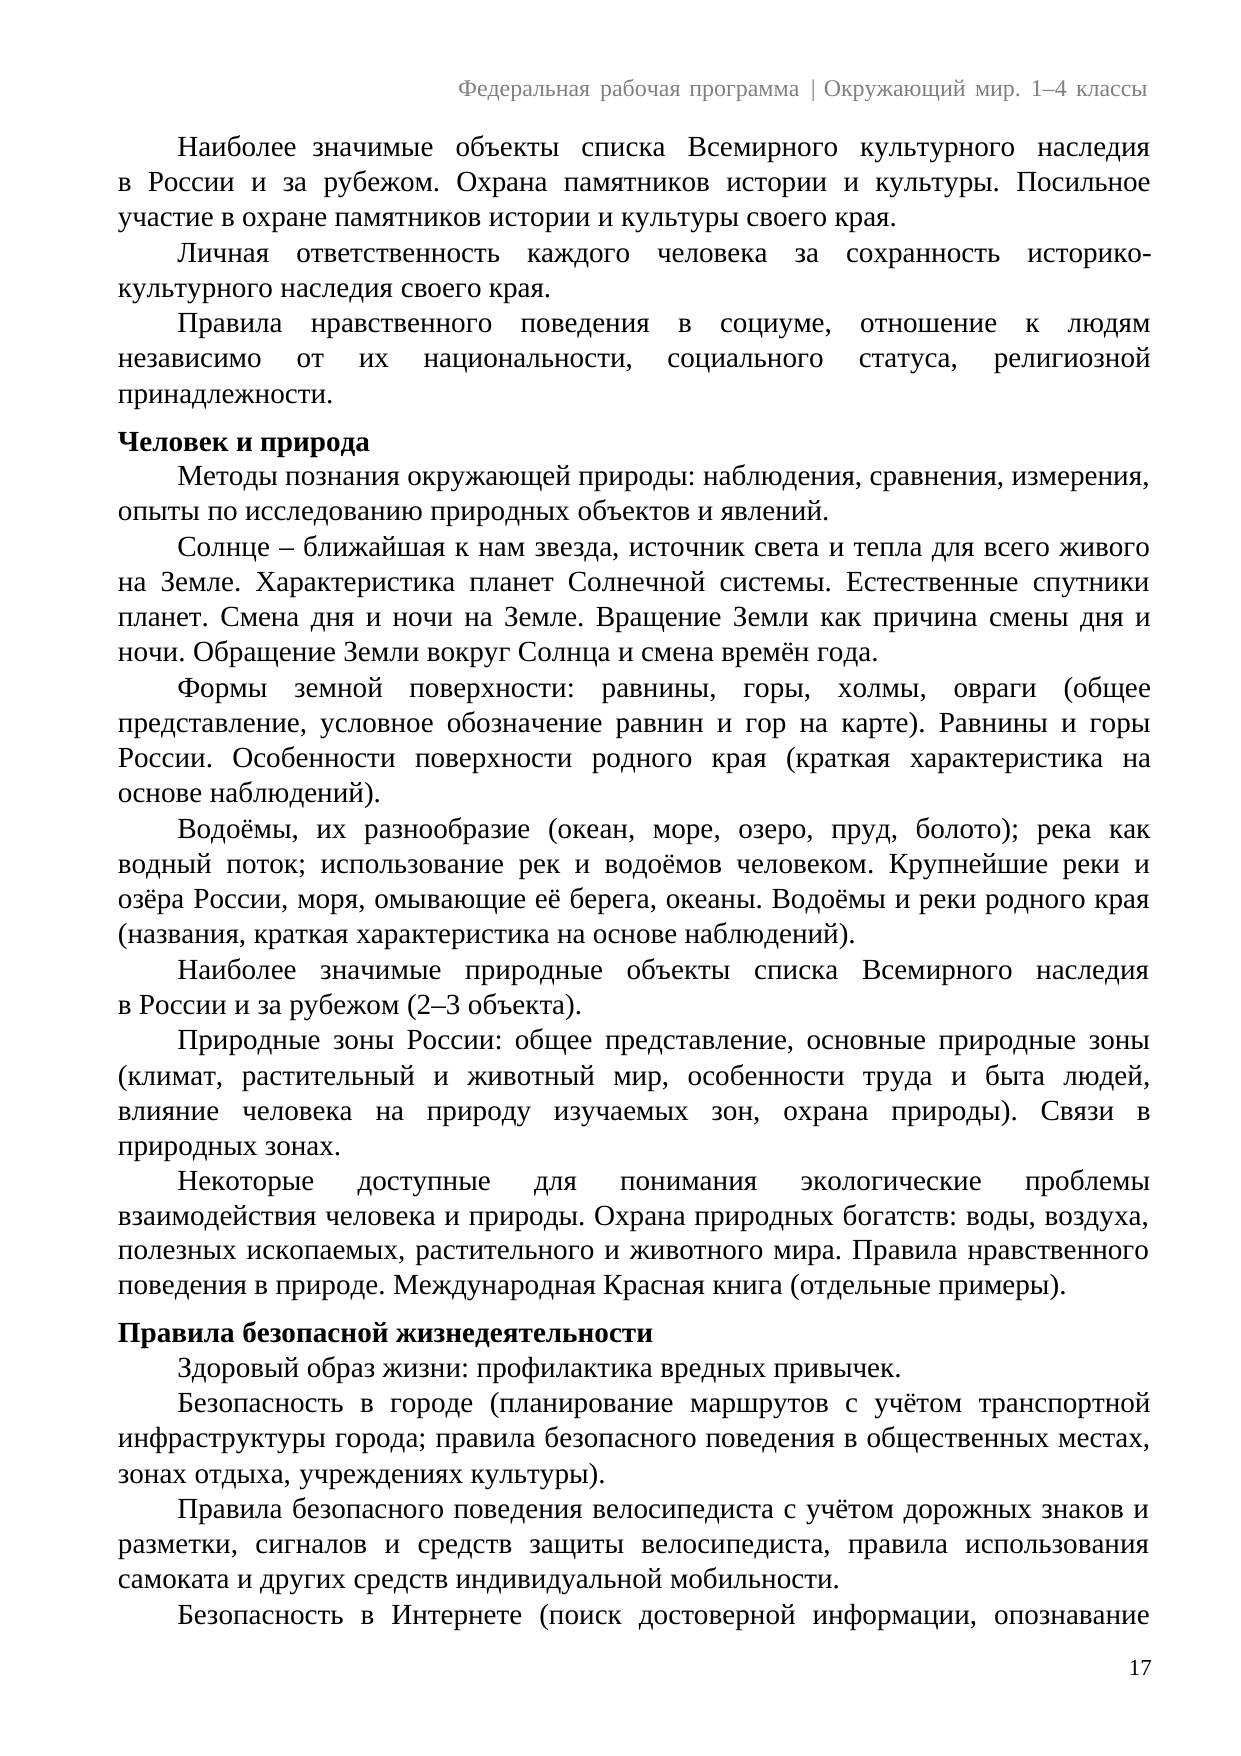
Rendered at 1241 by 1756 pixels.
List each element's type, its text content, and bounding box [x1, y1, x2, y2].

text Некоторые доступные для понимания экологические проблемы взаимодействия человека и природы. Охрана природных богатств: воды, воздуха, полезных ископаемых, растительного и животного мира. Правила нравственного поведения в природе. Международная Красная книга (отдельные примеры). [118, 1163, 1150, 1300]
text Природные зоны России: общее представление, основные природные зоны (климат, растительный и животный мир, особенности труда и быта людей, влияние человека на природу изучаемых зон, охрана природы). Связи в природных зонах. [118, 1022, 1151, 1162]
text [118, 1597, 1150, 1631]
text Солнце – ближайшая к нам звезда, источник света и тепла для всего живого на Земле. Характеристика планет Солнечной системы. Естественные спутники планет. Смена дня и ночи на Земле. Вращение Земли как причина смены дня и ночи. Обращение Земли вокруг Солнца и смена времён года. [118, 529, 1151, 668]
text Правила безопасного поведения велосипедиста с учётом дорожных знаков и разметки, сигналов и средств защиты велосипедиста, правила использования самоката и других средств индивидуальной мобильности. [118, 1491, 1149, 1595]
text Водоёмы, их разнообразие (океан, море, озеро, пруд, болото); река как водный поток; использование рек и водоёмов человеком. Крупнейшие реки и озёра России, моря, омывающие её берега, океаны. Водоёмы и реки родного края (названия, краткая характеристика на основе наблюдений). [118, 811, 1151, 950]
text Методы познания окружающей природы: наблюдения, сравнения, измерения, опыты по исследованию природных объектов и явлений. [118, 458, 1150, 527]
text Формы земной поверхности: равнины, горы, холмы, овраги (общее представление, условное обозначение равнин и гор на карте). Равнины и горы России. Особенности поверхности родного края (краткая характеристика на основе наблюдений). [118, 670, 1151, 809]
subtitle Человек и природа [118, 424, 1163, 457]
text Наиболее значимые объекты списка Всемирного культурного наследия в России и за рубежом. Охрана памятников истории и культуры. Посильное участие в охране памятников истории и культуры своего края. [118, 129, 1150, 233]
text Правила нравственного поведения в социуме, отношение к людям независимо от их национальности, социального статуса, религиозной принадлежности. [118, 305, 1151, 409]
text Безопасность в городе (планирование маршрутов с учётом транспортной инфраструктуры города; правила безопасного поведения в общественных местах, зонах отдыха, учреждениях культуры). [118, 1385, 1151, 1489]
text Наиболее значимые природные объекты списка Всемирного наследия в России и за рубежом (2–3 объекта). [118, 952, 1151, 1021]
subtitle Правила безопасной жизнедеятельности [118, 1315, 1163, 1348]
text Личная ответственность каждого человека за сохранность историко- культурного наследия своего края. [118, 235, 1152, 303]
text Здоровый образ жизни: профилактика вредных привычек. [177, 1350, 1163, 1384]
